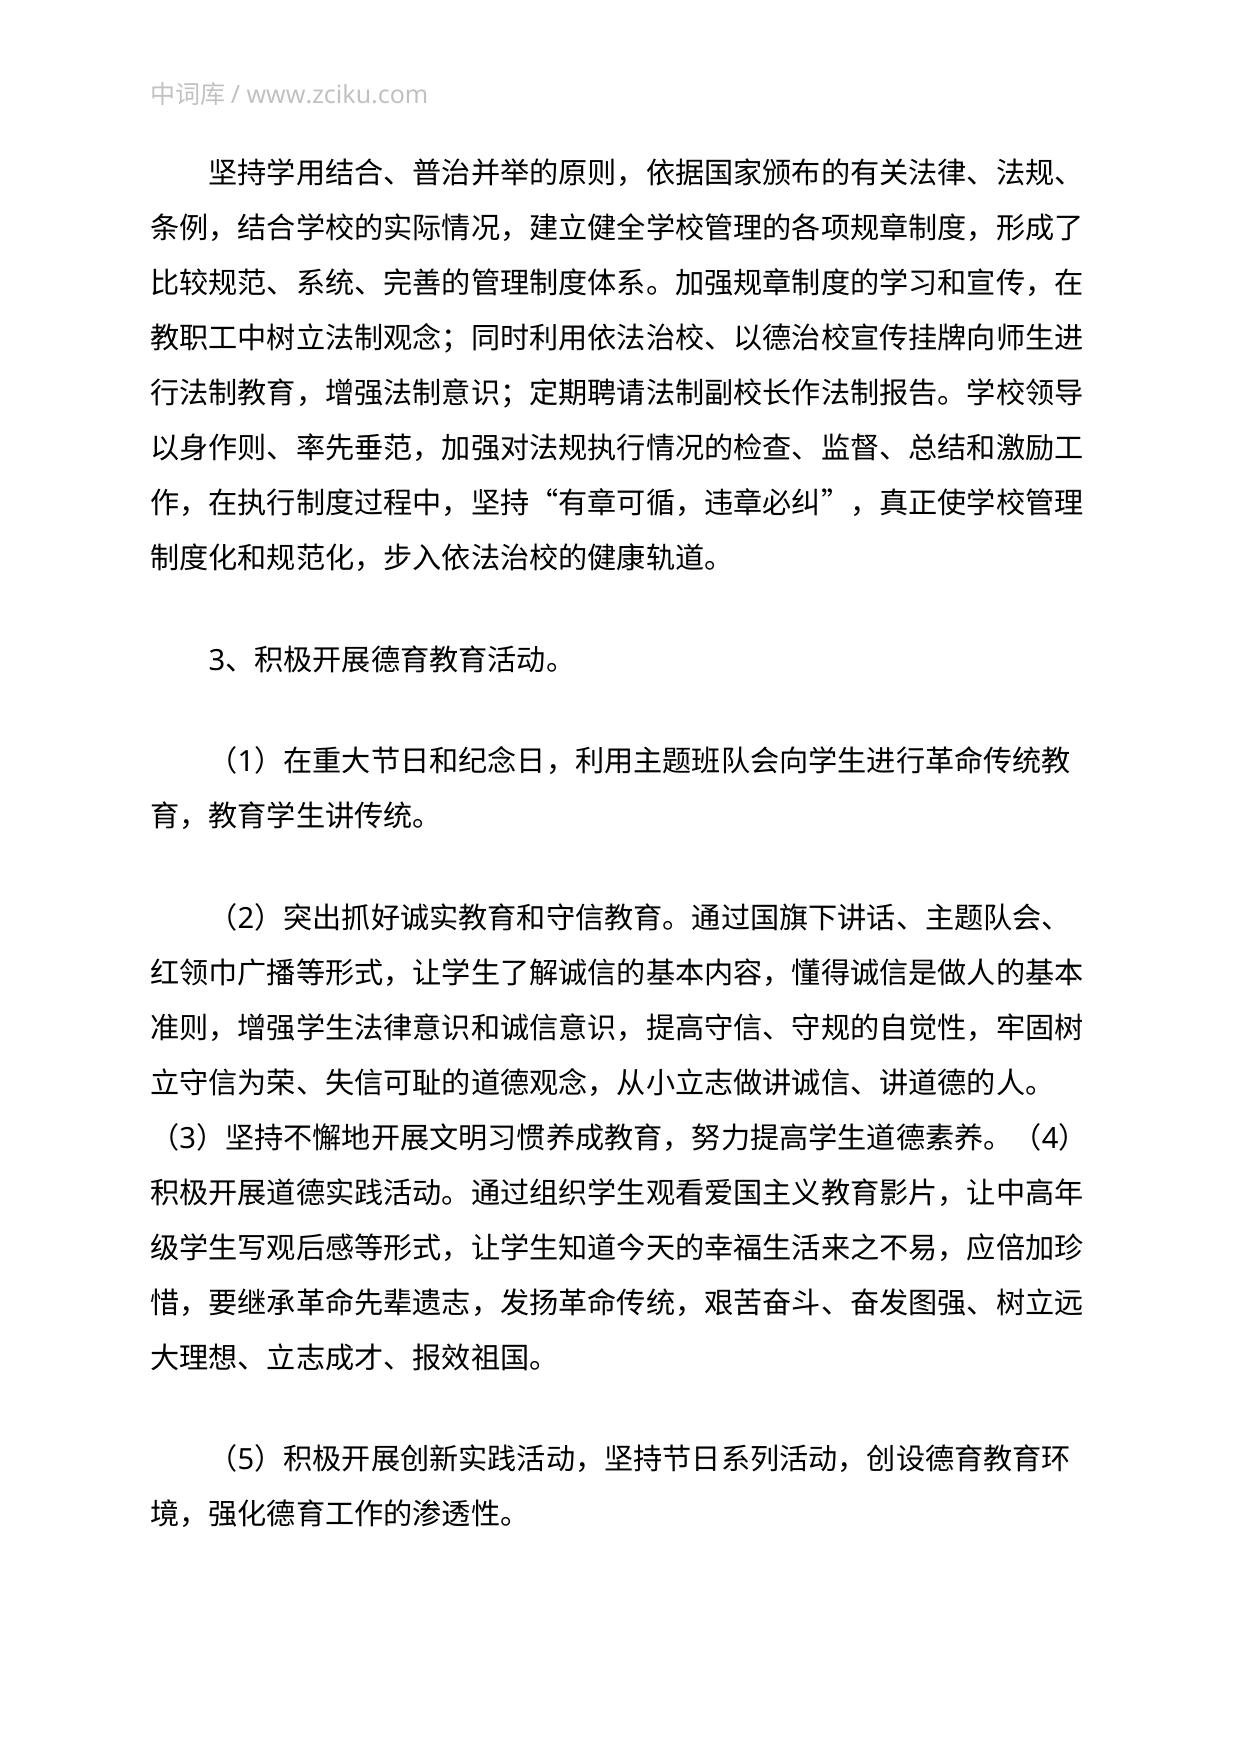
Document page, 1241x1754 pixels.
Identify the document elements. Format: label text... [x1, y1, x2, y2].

text （5）积极开展创新实践活动，坚持节日系列活动，创设德育教育环境，强化德育工作的渗透性。 [150, 1436, 1090, 1533]
text （1）在重大节日和纪念日，利用主题班队会向学生进行革命传统教育，教育学生讲传统。 [150, 738, 1090, 835]
text （2）突出抓好诚实教育和守信教育。通过国旗下讲话、主题队会、红领巾广播等形式，让学生了解诚信的基本内容，懂得诚信是做人的基本准则，增强学生法律意识和诚信意识，提高守信、守规的自觉性，牢固树立守信为荣、失信可耻的道德观念，从小立志做讲诚信、讲道德的人。（3）坚持不懈地开展文明习惯养成教育，努力提高学生道德素养。（4）积极开展道德实践活动。通过组织学生观看爱国主义教育影片，让中高年级学生写观后感等形式，让学生知道今天的幸福生活来之不易，应倍加珍惜，要继承革命先辈遗志，发扬革命传统，艰苦奋斗、奋发图强、树立远大理想、立志成才、报效祖国。 [150, 895, 1090, 1376]
text 坚持学用结合、普治并举的原则，依据国家颁布的有关法律、法规、条例，结合学校的实际情况，建立健全学校管理的各项规章制度，形成了比较规范、系统、完善的管理制度体系。加强规章制度的学习和宣传，在教职工中树立法制观念；同时利用依法治校、以德治校宣传挂牌向师生进行法制教育，增强法制意识；定期聘请法制副校长作法制报告。学校领导以身作则、率先垂范，加强对法规执行情况的检查、监督、总结和激励工作，在执行制度过程中，坚持“有章可循，违章必纠”，真正使学校管理制度化和规范化，步入依法治校的健康轨道。 [150, 150, 1090, 577]
text 3、积极开展德育教育活动。 [150, 636, 1090, 678]
